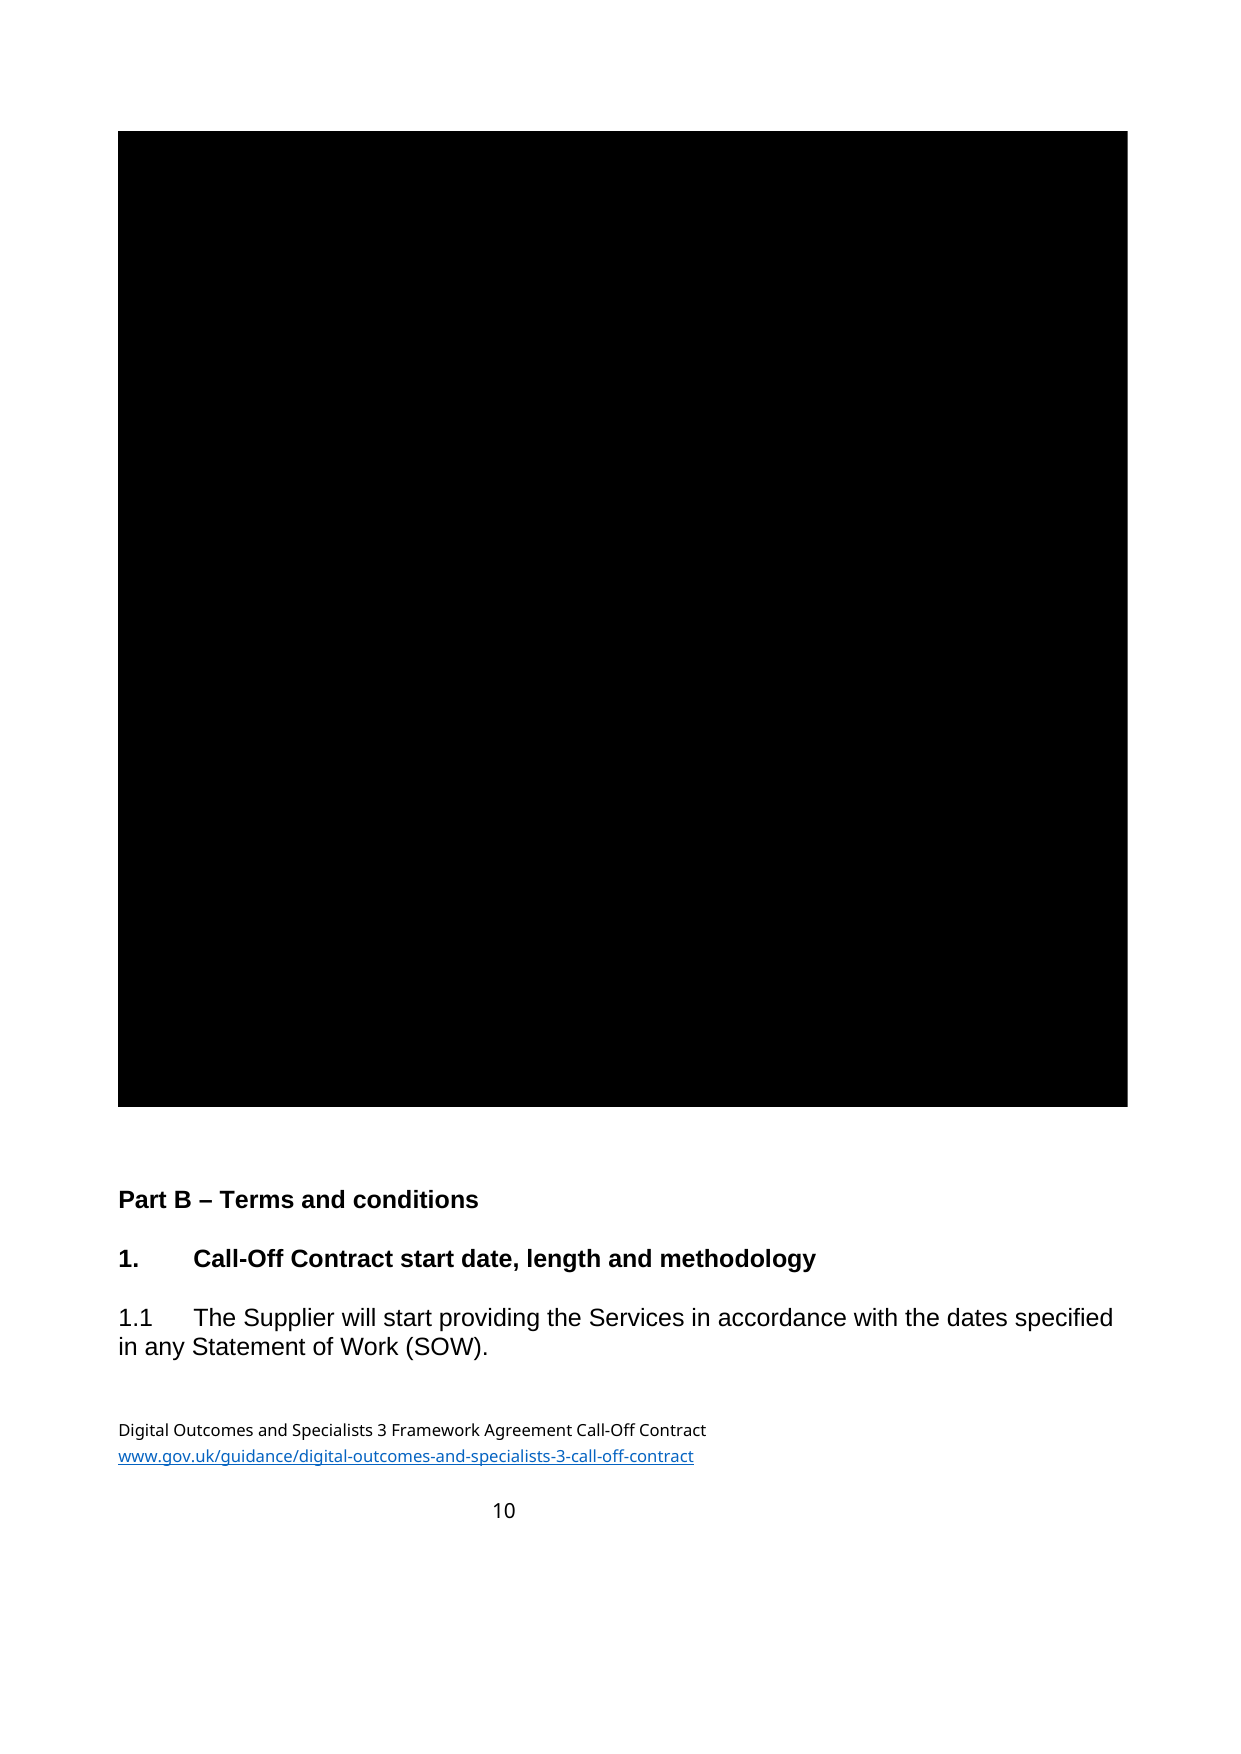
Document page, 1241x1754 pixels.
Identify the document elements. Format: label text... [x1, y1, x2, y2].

text 1.1 The Supplier will start providing the Services in accordance with the dates specified in any Statement of Work (SOW). [118, 1303, 1125, 1360]
subtitle Part B – Terms and conditions [118, 1185, 1122, 1214]
subtitle 1. Call-Off Contract start date, length and methodology [118, 1244, 1122, 1273]
